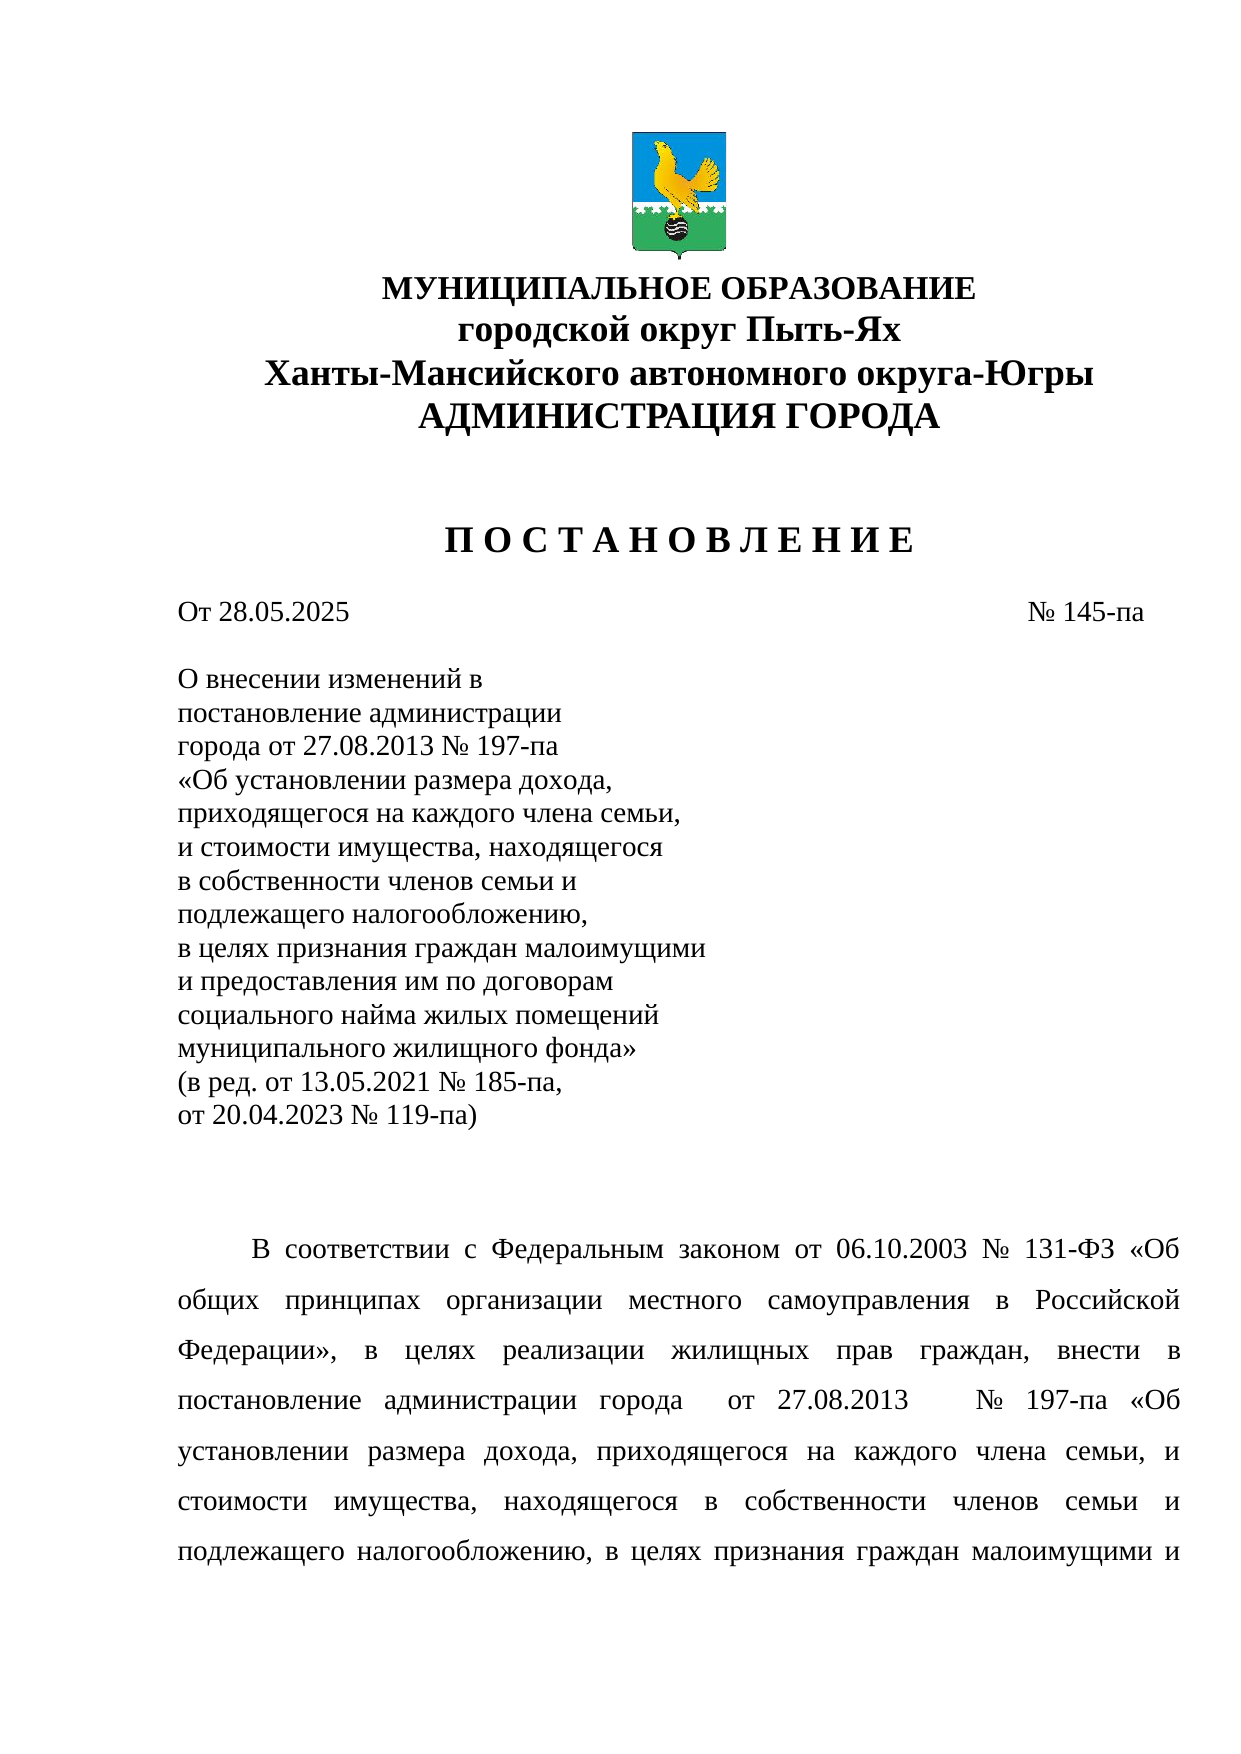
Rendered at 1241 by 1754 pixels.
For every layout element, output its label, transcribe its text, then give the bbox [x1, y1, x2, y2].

text «Об установлении размера дохода, [177, 762, 1181, 796]
text городской округ Пыть-Ях [177, 307, 1181, 350]
text (в ред. от 13.05.2021 № 185-па, [177, 1064, 1181, 1097]
text подлежащего налогообложению, [177, 896, 1181, 930]
title От 28.05.2025 № 145-па [177, 594, 1181, 628]
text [177, 1232, 1181, 1567]
text постановление администрации [177, 695, 1181, 728]
text АДМИНИСТРАЦИЯ ГОРОДА [177, 393, 1181, 436]
picture [632, 132, 727, 269]
text и предоставления им по договорам [177, 963, 1181, 997]
text МУНИЦИПАЛЬНОЕ ОБРАЗОВАНИЕ [177, 268, 1181, 307]
text О внесении изменений в [177, 661, 1181, 695]
text в целях признания граждан малоимущими [177, 930, 1181, 963]
text и стоимости имущества, находящегося [177, 829, 1181, 863]
text в собственности членов семьи и [177, 863, 1181, 896]
text приходящегося на каждого члена семьи, [177, 796, 1181, 829]
text от 20.04.2023 № 119-па) [177, 1097, 1181, 1131]
text муниципального жилищного фонда» [177, 1030, 1181, 1064]
text Ханты-Мансийского автономного округа-Югры [177, 350, 1181, 393]
text города от 27.08.2013 № 197-па [177, 728, 1181, 762]
text П О С Т А Н О В Л Е Н И Е [177, 518, 1181, 561]
text социального найма жилых помещений [177, 997, 1181, 1030]
